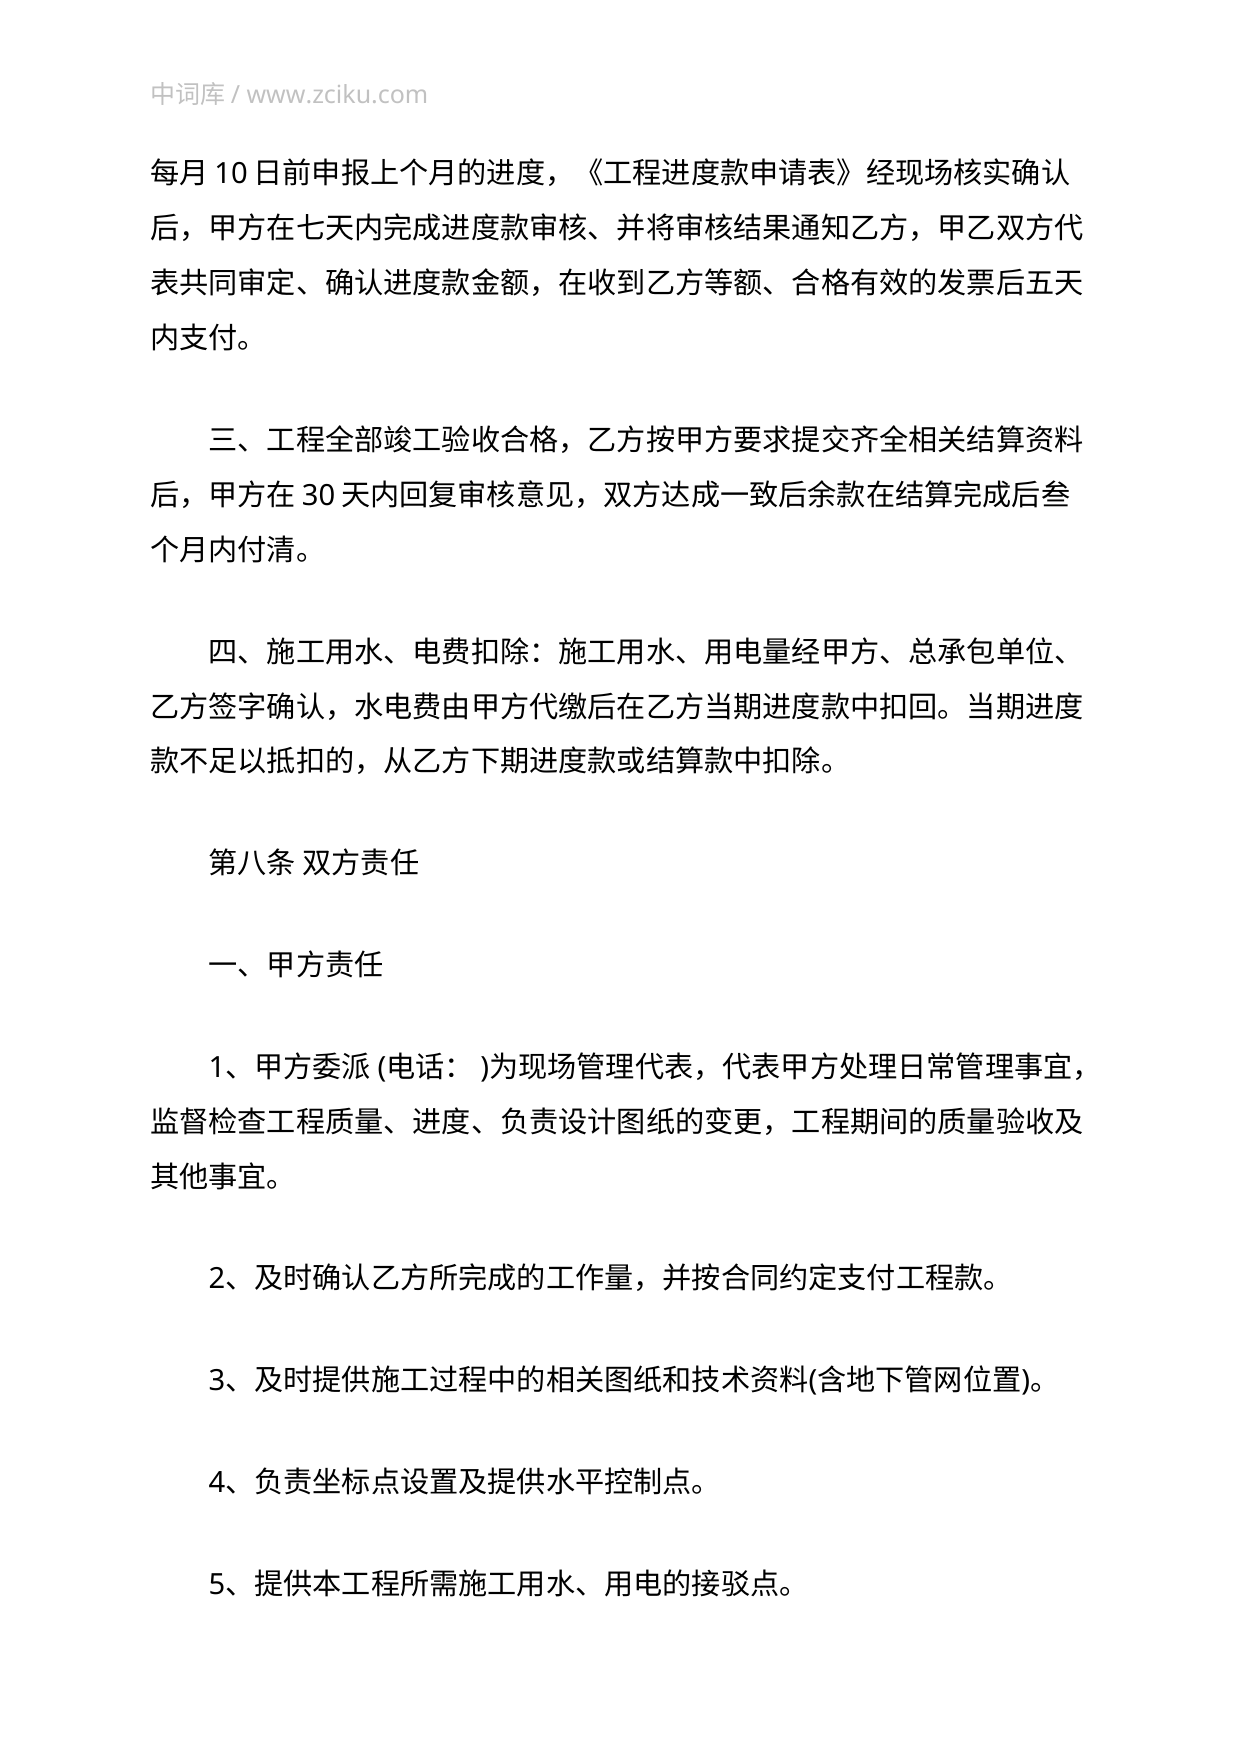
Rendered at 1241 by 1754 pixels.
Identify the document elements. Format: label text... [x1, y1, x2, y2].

text 2、及时确认乙方所完成的工作量，并按合同约定支付工程款。 [150, 1255, 1090, 1297]
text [150, 150, 1090, 357]
text 5、提供本工程所需施工用水、用电的接驳点。 [150, 1561, 1090, 1603]
text 4、负责坐标点设置及提供水平控制点。 [150, 1459, 1090, 1501]
text 3、及时提供施工过程中的相关图纸和技术资料(含地下管网位置)。 [150, 1357, 1090, 1399]
text 一、甲方责任 [150, 942, 1090, 984]
text 三、工程全部竣工验收合格，乙方按甲方要求提交齐全相关结算资料后，甲方在30天内回复审核意见，双方达成一致后余款在结算完成后叁个月内付清。 [150, 417, 1090, 569]
text 1、甲方委派 (电话： )为现场管理代表，代表甲方处理日常管理事宜，监督检查工程质量、进度、负责设计图纸的变更，工程期间的质量验收及其他事宜。 [150, 1043, 1090, 1196]
text 四、施工用水、电费扣除：施工用水、用电量经甲方、总承包单位、乙方签字确认，水电费由甲方代缴后在乙方当期进度款中扣回。当期进度款不足以抵扣的，从乙方下期进度款或结算款中扣除。 [150, 628, 1090, 780]
text 第八条 双方责任 [150, 840, 1090, 882]
